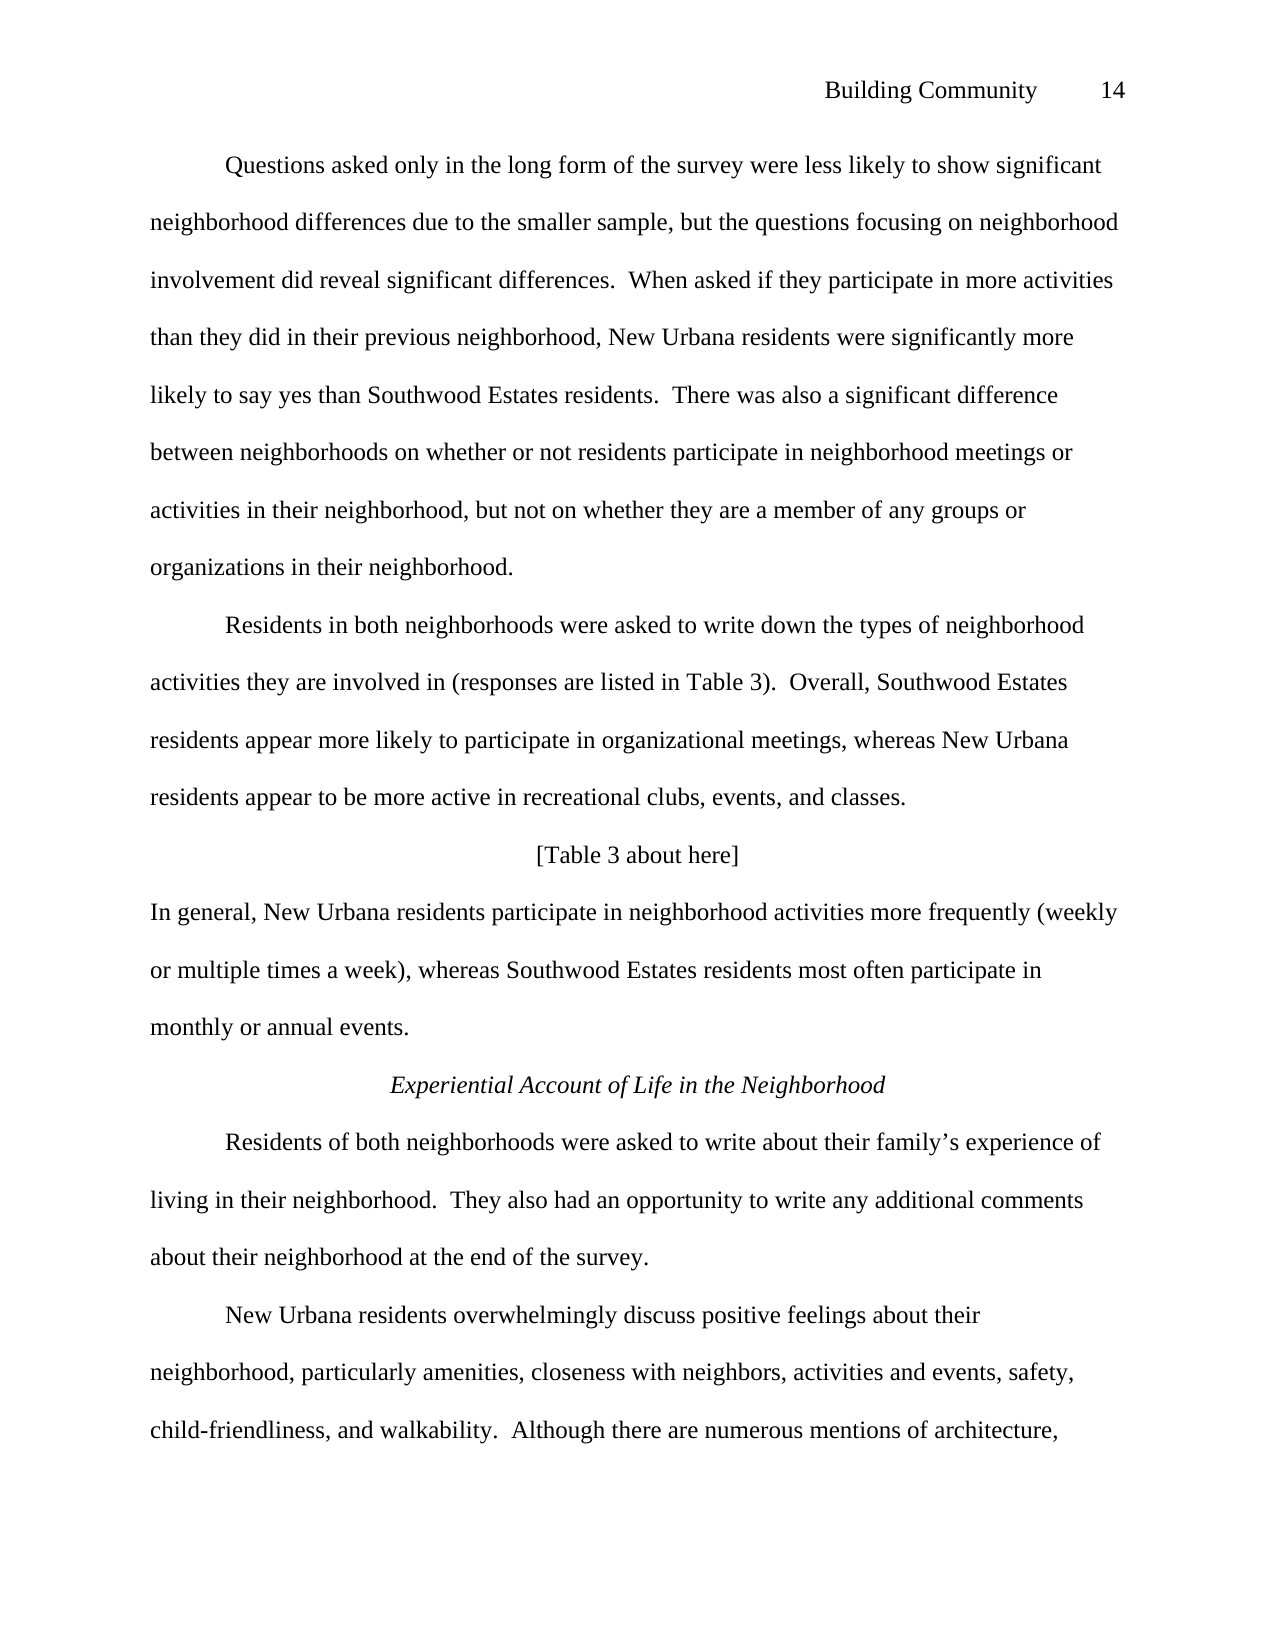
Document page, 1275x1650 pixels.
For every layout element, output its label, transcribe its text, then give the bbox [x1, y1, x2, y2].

text [Table 3 about here] [150, 840, 1125, 869]
text Residents of both neighborhoods were asked to write about their family’s experience of living in their neighborhood. They also had an opportunity to write any additional comments about their neighborhood at the end of the survey. [150, 1127, 1125, 1271]
text Questions asked only in the long form of the survey were less likely to show significant neighborhood differences due to the smaller sample, but the questions focusing on neighborhood involvement did reveal significant differences. When asked if they participate in more activities than they did in their previous neighborhood, New Urbana residents were significantly more likely to say yes than Southwood Estates residents. There was also a significant difference between neighborhoods on whether or not residents participate in neighborhood meetings or activities in their neighborhood, but not on whether they are a member of any groups or organizations in their neighborhood. [150, 150, 1125, 581]
text Experiential Account of Life in the Neighborhood [150, 1070, 1125, 1099]
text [150, 1300, 1125, 1444]
text In general, New Urbana residents participate in neighborhood activities more frequently (weekly or multiple times a week), whereas Southwood Estates residents most often participate in monthly or annual events. [150, 897, 1125, 1041]
text Residents in both neighborhoods were asked to write down the types of neighborhood activities they are involved in (responses are listed in Table 3). Overall, Southwood Estates residents appear more likely to participate in organizational meetings, whereas New Urbana residents appear to be more active in recreational clubs, events, and classes. [150, 610, 1125, 811]
